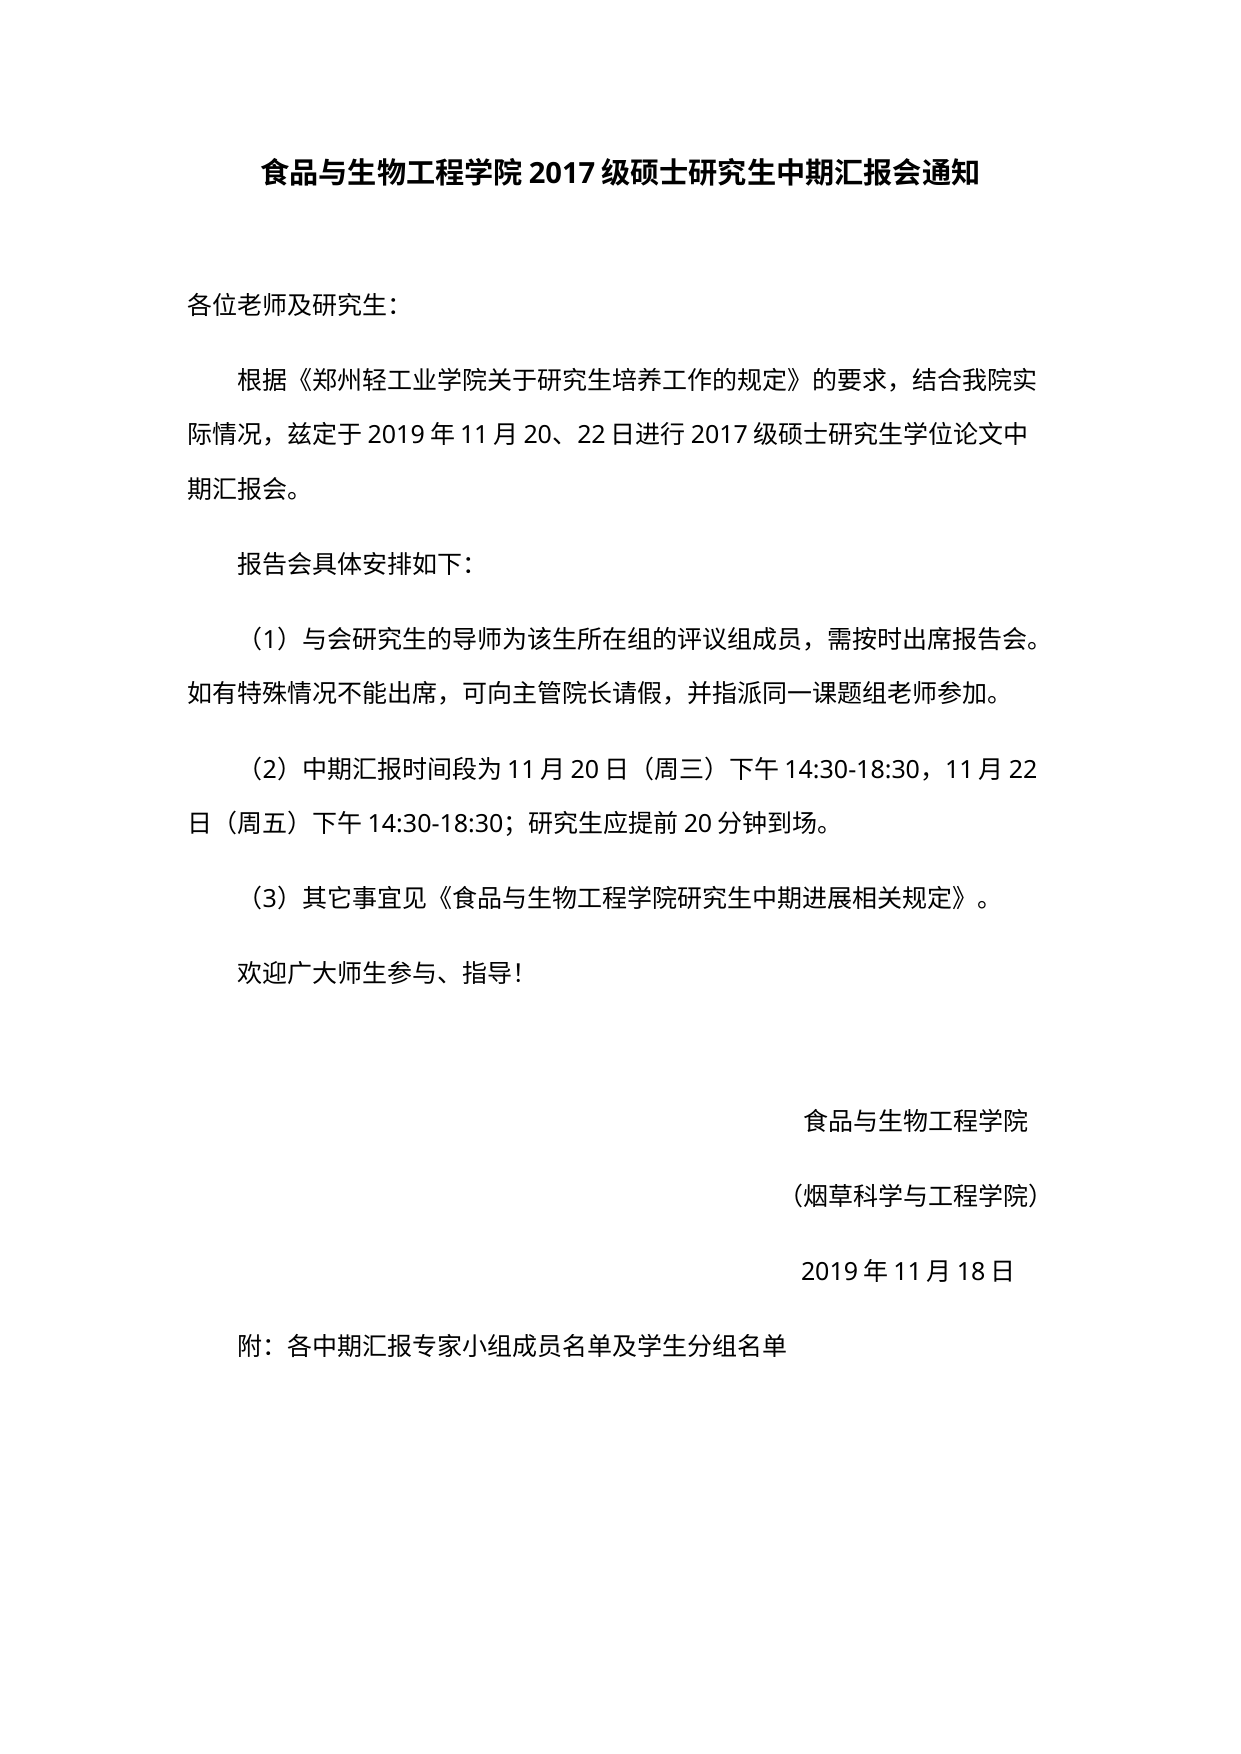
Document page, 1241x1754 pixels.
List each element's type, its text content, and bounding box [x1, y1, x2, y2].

text 2019年11月18日 [187, 1251, 1015, 1288]
text 根据《郑州轻工业学院关于研究生培养工作的规定》的要求，结合我院实际情况，兹定于2019年11月20、22日进行2017级硕士研究生学位论文中期汇报会。 [187, 360, 1053, 505]
text 食品与生物工程学院2017级硕士研究生中期汇报会通知 [187, 150, 1053, 192]
text （1）与会研究生的导师为该生所在组的评议组成员，需按时出席报告会。如有特殊情况不能出席，可向主管院长请假，并指派同一课题组老师参加。 [187, 619, 1053, 710]
text 各位老师及研究生： [187, 285, 1053, 321]
text （2）中期汇报时间段为11月20日（周三）下午14:30-18:30，11月22日（周五）下午14:30-18:30；研究生应提前20分钟到场。 [187, 749, 1053, 840]
text （烟草科学与工程学院） [187, 1176, 1053, 1212]
text 附：各中期汇报专家小组成员名单及学生分组名单 [187, 1327, 1053, 1363]
text （3）其它事宜见《食品与生物工程学院研究生中期进展相关规定》。 [187, 879, 1053, 915]
text 欢迎广大师生参与、指导！ [187, 954, 1053, 990]
text 报告会具体安排如下： [187, 544, 1053, 581]
text 食品与生物工程学院 [187, 1101, 1028, 1137]
